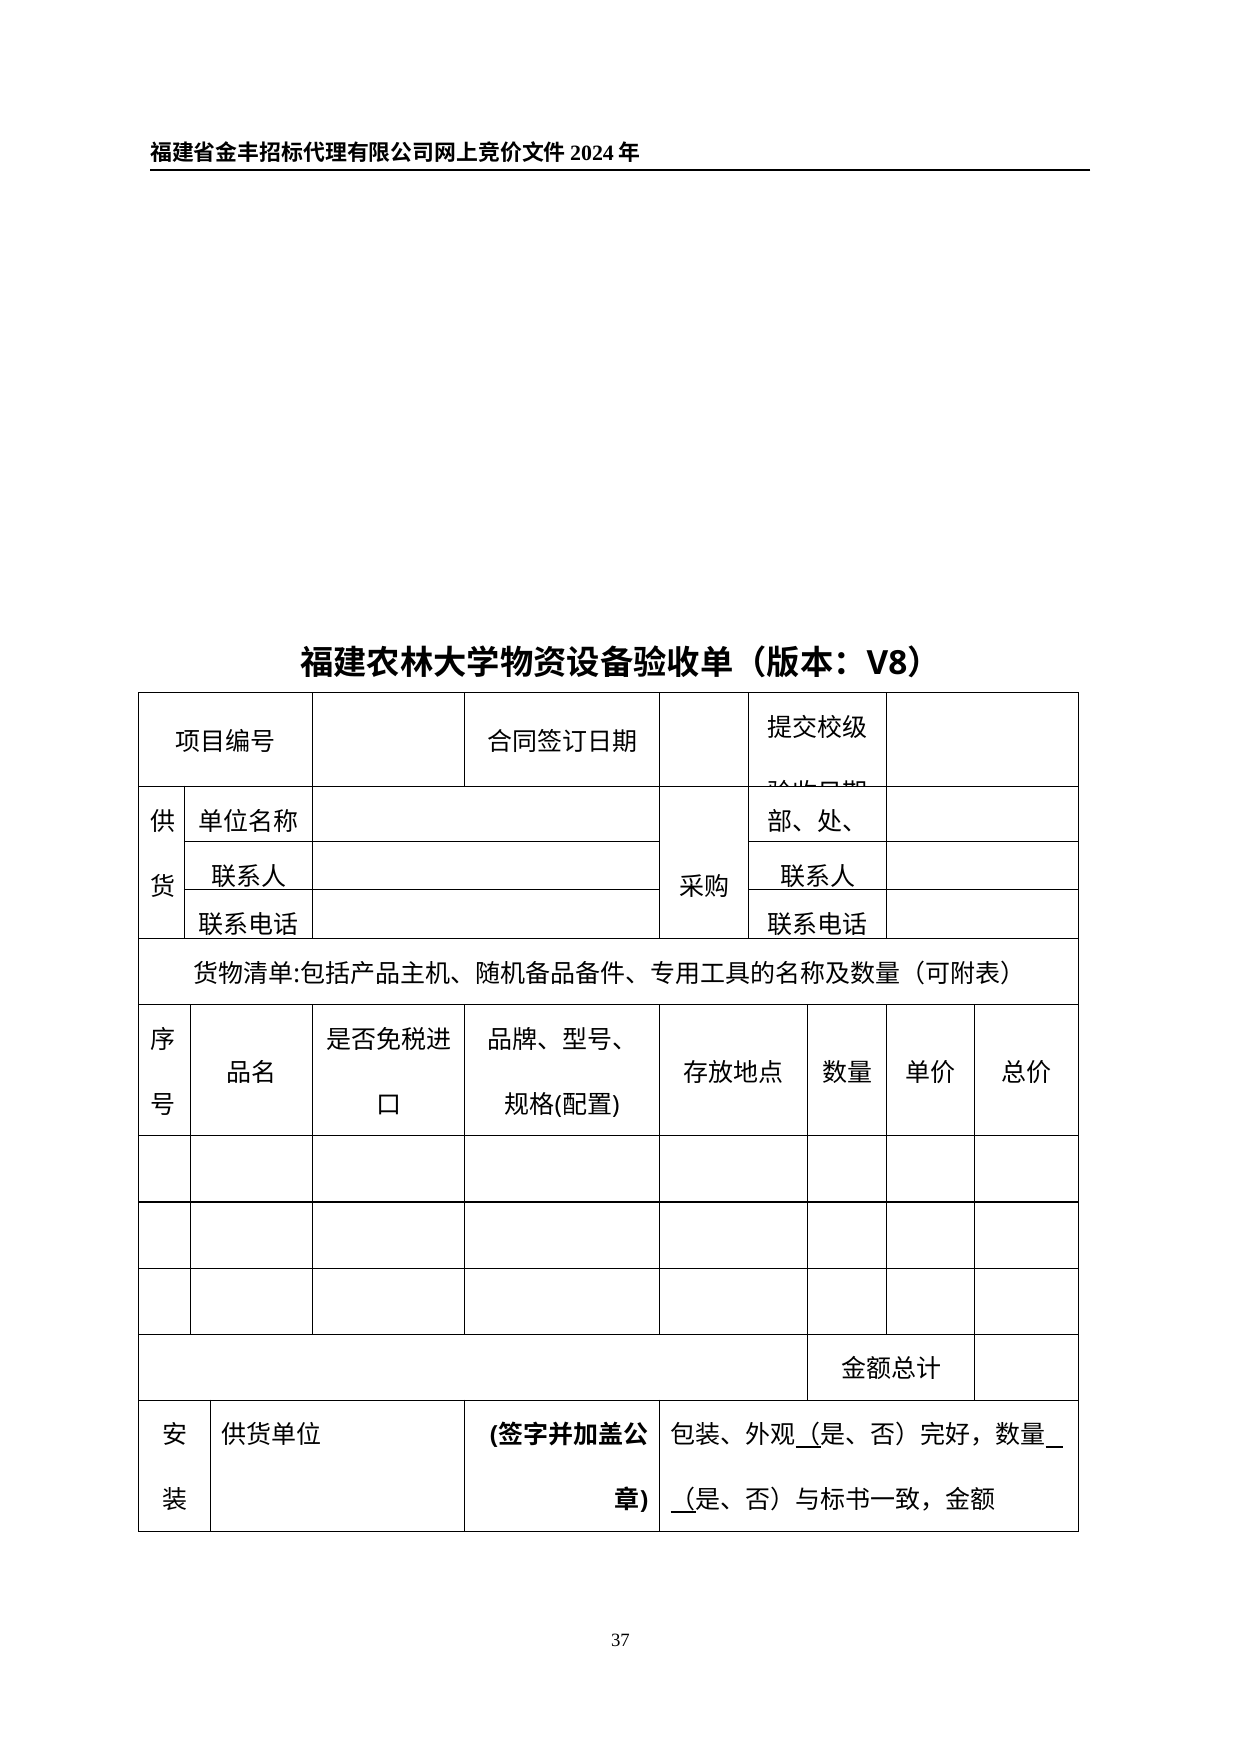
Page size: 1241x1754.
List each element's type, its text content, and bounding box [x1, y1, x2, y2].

table_header [313, 693, 464, 786]
table_cell 总价 [975, 1005, 1078, 1135]
table_cell 金额总计 [808, 1335, 974, 1399]
table_cell 品名 [191, 1005, 312, 1135]
table_cell [465, 1269, 659, 1333]
table_header [660, 693, 748, 786]
table_header 项目编号 [139, 693, 312, 786]
table_cell 品牌、型号、规格(配置) [465, 1005, 659, 1135]
table_cell [660, 1203, 807, 1267]
table_cell [313, 1269, 464, 1333]
table_cell [191, 1269, 312, 1333]
table_header 合同签订日期 [465, 693, 659, 786]
table_header [887, 693, 1078, 786]
table_cell 采购 单位 [660, 787, 748, 938]
table_cell [975, 1136, 1078, 1201]
table_cell [887, 1269, 974, 1333]
table_cell 联系人 [185, 842, 312, 889]
table_cell 数量 [808, 1005, 886, 1135]
table_cell 是否免税进口 [313, 1005, 464, 1135]
table_cell [139, 1136, 190, 1201]
table_cell [191, 1136, 312, 1201]
table_cell [975, 1269, 1078, 1333]
table_cell 供货单位 [211, 1401, 464, 1531]
table_cell [660, 1136, 807, 1201]
table_cell 序号 [139, 1005, 190, 1135]
table_cell [313, 890, 659, 938]
table_cell [139, 1335, 807, 1399]
table_cell [313, 1203, 464, 1267]
table_cell [887, 1136, 974, 1201]
table_cell [808, 1203, 886, 1267]
table_cell 货物清单:包括产品主机、随机备品备件、专用工具的名称及数量（可附表） [139, 939, 1078, 1004]
table_cell [808, 1136, 886, 1201]
table_cell [313, 1136, 464, 1201]
table_cell [808, 1269, 886, 1333]
table_cell [975, 1203, 1078, 1267]
table_cell 部、处、学院 [749, 787, 886, 841]
table_cell 单位名称 [185, 787, 312, 841]
table_cell [139, 1269, 190, 1333]
table_cell (签字并加盖公章) [465, 1401, 659, 1531]
table_header 提交校级验收日期 [749, 693, 886, 786]
table_cell 联系电话 [185, 890, 312, 938]
table_cell 安装调试验收 [139, 1401, 210, 1531]
table_cell [887, 842, 1078, 889]
table_cell 联系电话 [749, 890, 886, 938]
table_cell [465, 1136, 659, 1201]
table_cell 单价 [887, 1005, 974, 1135]
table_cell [660, 1401, 1078, 1531]
table_cell [887, 890, 1078, 938]
table_cell 联系人 [749, 842, 886, 889]
table_cell [660, 1269, 807, 1333]
table_cell [887, 1203, 974, 1267]
table_cell [313, 842, 659, 889]
table_cell [887, 787, 1078, 841]
table_cell [975, 1335, 1078, 1399]
table_cell [465, 1203, 659, 1267]
table_cell [313, 787, 659, 841]
text 福建农林大学物资设备验收单（版本：V8） [150, 627, 1090, 692]
table_cell [191, 1203, 312, 1267]
table_cell [139, 1203, 190, 1267]
table_cell 存放地点 [660, 1005, 807, 1135]
table_cell 供货 单位 [139, 787, 184, 938]
